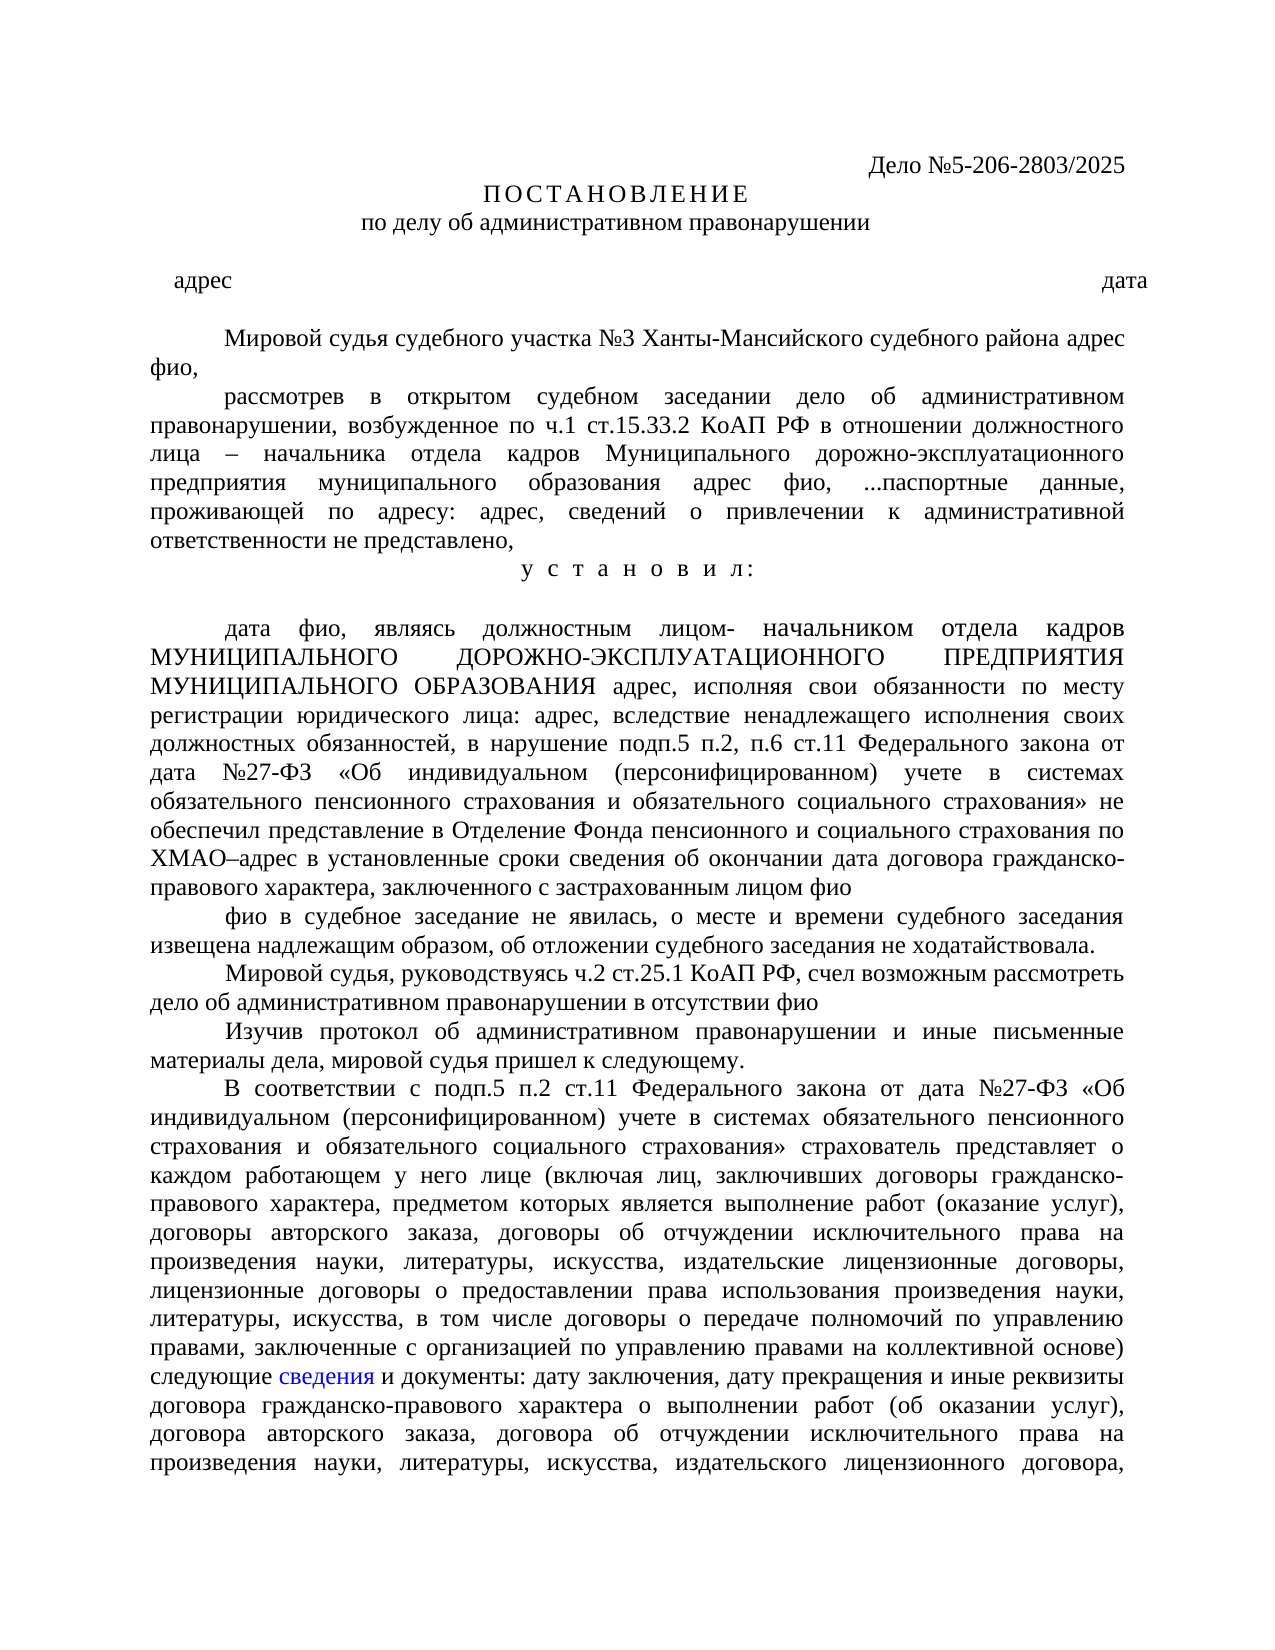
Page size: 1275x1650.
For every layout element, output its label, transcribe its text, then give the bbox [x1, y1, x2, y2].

text фио в судебное заседание не явилась, о месте и времени судебного заседания извещена надлежащим образом, об отложении судебного заседания не ходатайствовала. [150, 901, 1125, 958]
text Дело №5-206-2803/2025 [150, 150, 1125, 179]
text по делу об административном правонарушении [150, 207, 1081, 236]
text Изучив протокол об административном правонарушении и иные письменные материалы дела, мировой судья пришел к следующему. [150, 1016, 1125, 1073]
text Мировой судья, руководствуясь ч.2 ст.25.1 КоАП РФ, счел возможным рассмотреть дело об административном правонарушении в отсутствии фио [150, 958, 1125, 1016]
text у с т а н о в и л: [150, 553, 1125, 582]
table_header адрес [162, 265, 661, 295]
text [150, 1073, 1125, 1476]
text Мировой судья судебного участка №3 Ханты-Мансийского судебного района адрес фио, [150, 323, 1125, 381]
text ПОСТАНОВЛЕНИЕ [150, 179, 1081, 207]
table_header дата [661, 265, 1159, 295]
text рассмотрев в открытом судебном заседании дело об административном правонарушении, возбужденное по ч.1 ст.15.33.2 КоАП РФ в отношении должностного лица – начальника отдела кадров Муниципального дорожно-эксплуатационного предприятия муниципального образования адрес фио, ...паспортные данные, проживающей по адресу: адрес, сведений о привлечении к административной ответственности не представлено, [150, 381, 1125, 553]
text дата фио, являясь должностным лицом- начальником отдела кадров МУНИЦИПАЛЬНОГО ДОРОЖНО-ЭКСПЛУАТАЦИОННОГО ПРЕДПРИЯТИЯ МУНИЦИПАЛЬНОГО ОБРАЗОВАНИЯ адрес, исполняя свои обязанности по месту регистрации юридического лица: адрес, вследствие ненадлежащего исполнения своих должностных обязанностей, в нарушение подп.5 п.2, п.6 ст.11 Федерального закона от дата №27-ФЗ «Об индивидуальном (персонифицированном) учете в системах обязательного пенсионного страхования и обязательного социального страхования» не обеспечил представление в Отделение Фонда пенсионного и социального страхования по ХМАО–адрес в установленные сроки сведения об окончании дата договора гражданско-правового характера, заключенного с застрахованным лицом фио [150, 611, 1125, 901]
